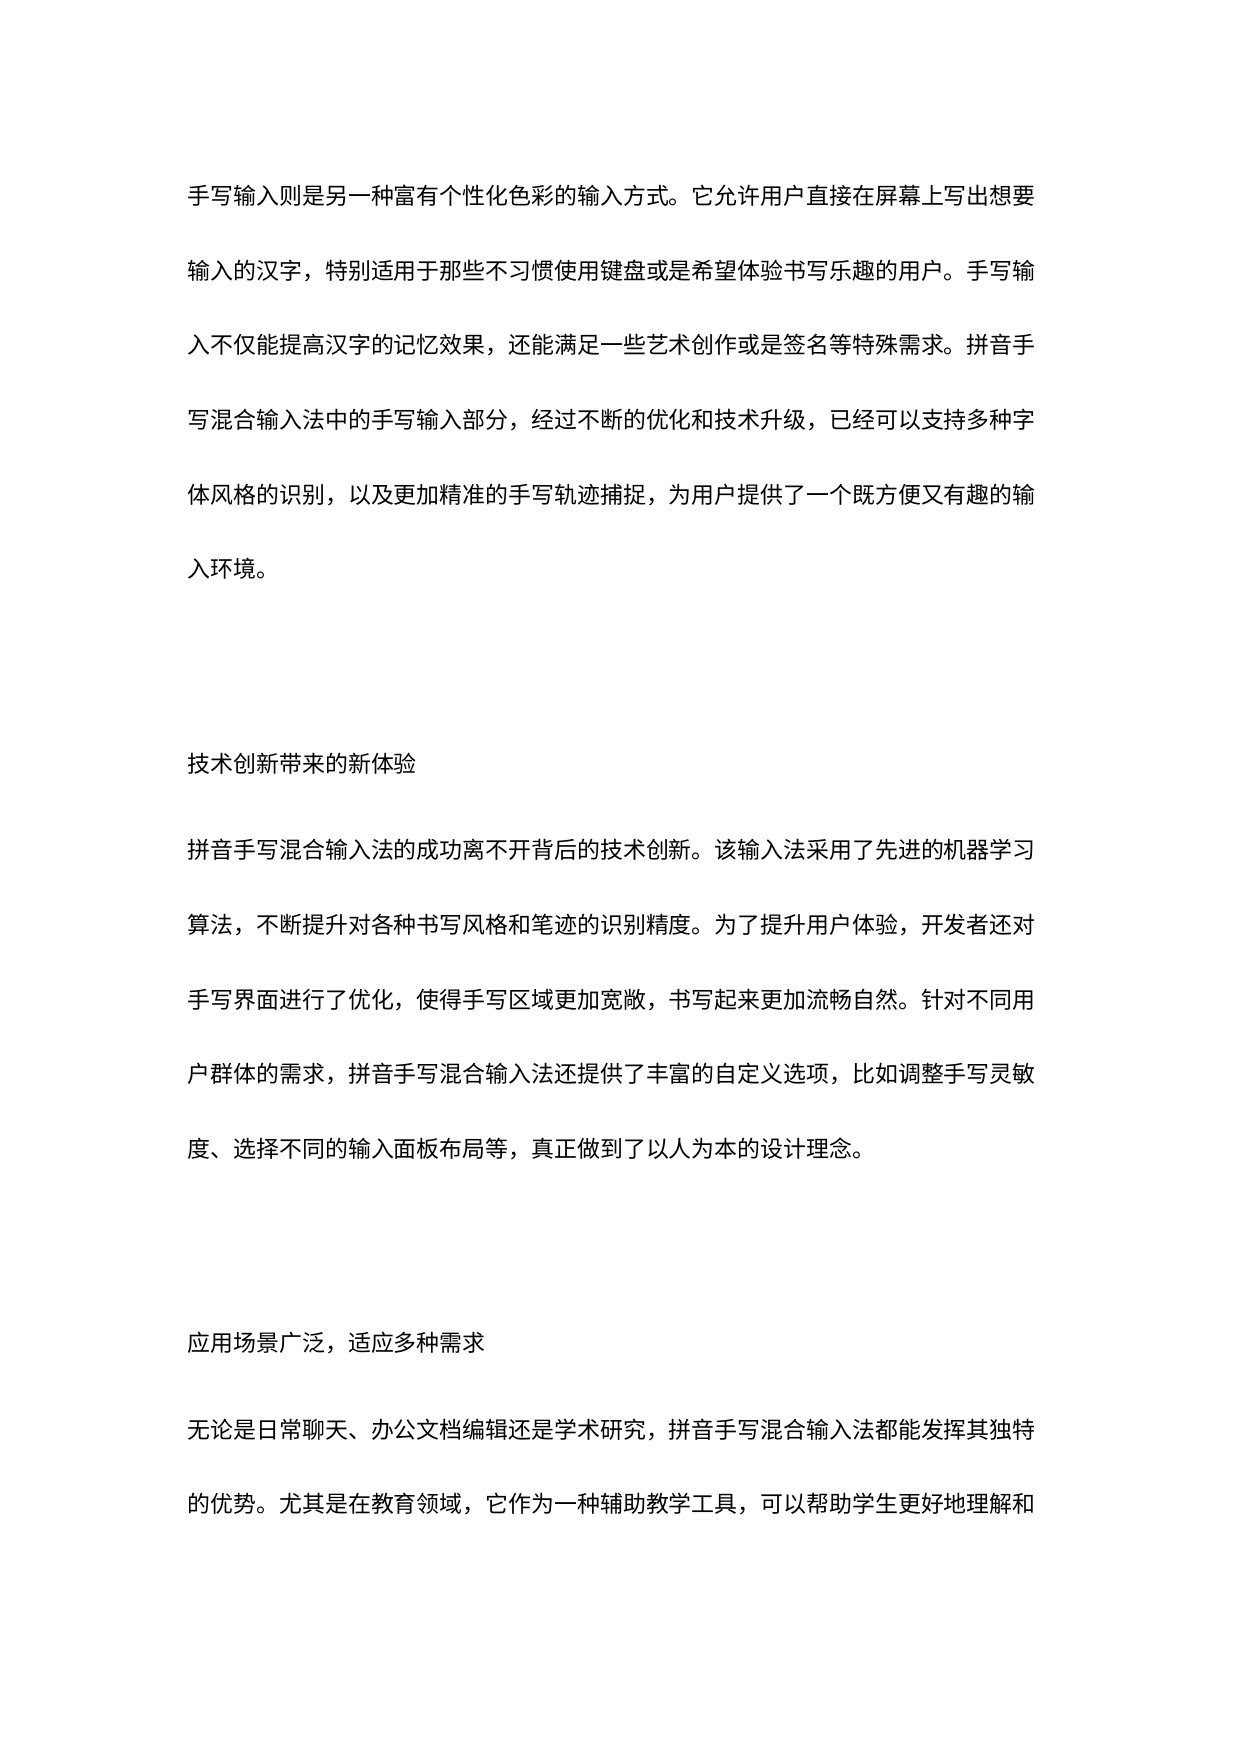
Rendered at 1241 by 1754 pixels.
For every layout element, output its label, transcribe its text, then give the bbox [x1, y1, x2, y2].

text 技术创新带来的新体验 [187, 730, 1053, 795]
text 应用场景广泛，适应多种需求 [187, 1309, 1053, 1374]
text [187, 1396, 1053, 1536]
text 手写输入则是另一种富有个性化色彩的输入方式。它允许用户直接在屏幕上写出想要输入的汉字，特别适用于那些不习惯使用键盘或是希望体验书写乐趣的用户。手写输入不仅能提高汉字的记忆效果，还能满足一些艺术创作或是签名等特殊需求。拼音手写混合输入法中的手写输入部分，经过不断的优化和技术升级，已经可以支持多种字体风格的识别，以及更加精准的手写轨迹捕捉，为用户提供了一个既方便又有趣的输入环境。 [187, 162, 1053, 600]
text 拼音手写混合输入法的成功离不开背后的技术创新。该输入法采用了先进的机器学习算法，不断提升对各种书写风格和笔迹的识别精度。为了提升用户体验，开发者还对手写界面进行了优化，使得手写区域更加宽敞，书写起来更加流畅自然。针对不同用户群体的需求，拼音手写混合输入法还提供了丰富的自定义选项，比如调整手写灵敏度、选择不同的输入面板布局等，真正做到了以人为本的设计理念。 [187, 816, 1053, 1180]
